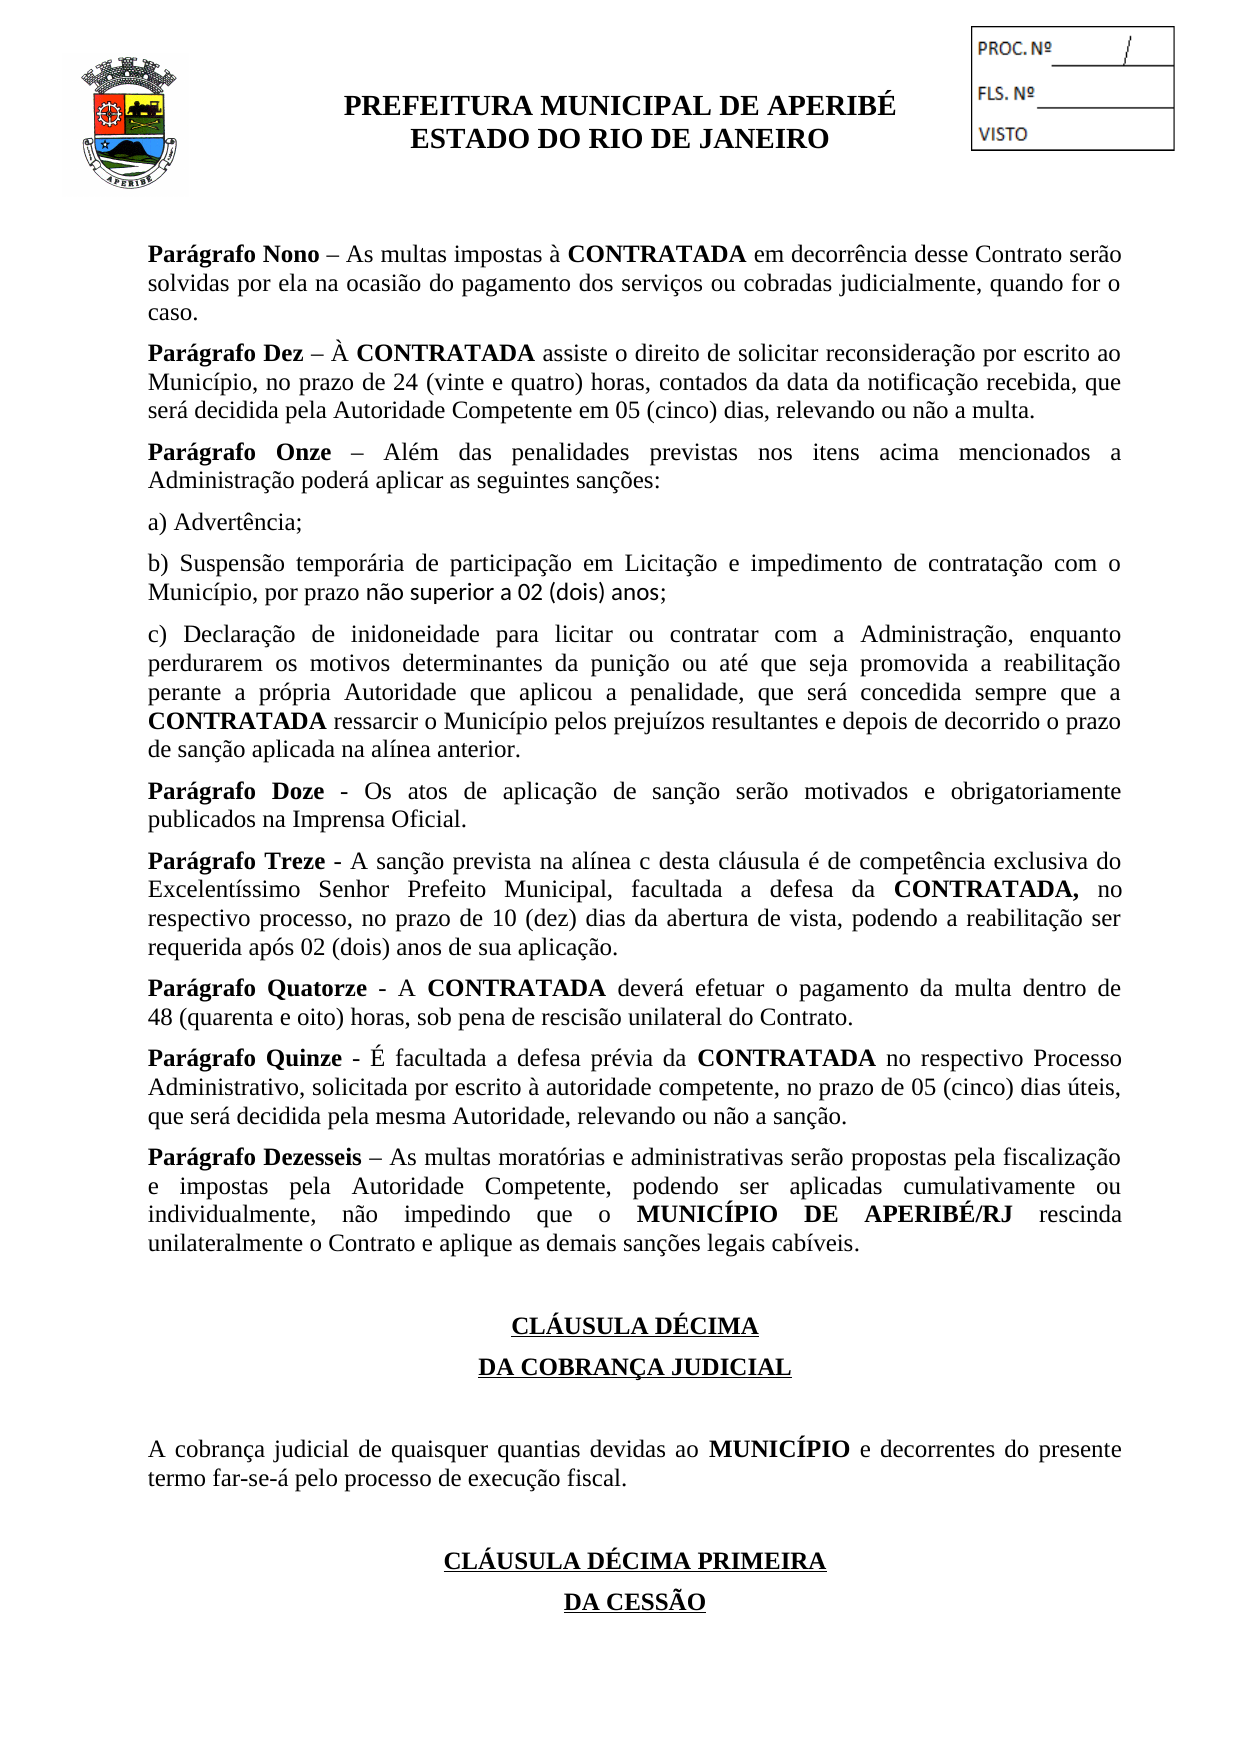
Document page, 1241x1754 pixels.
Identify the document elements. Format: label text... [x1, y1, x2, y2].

text Parágrafo Dezesseis – As multas moratórias e administrativas serão propostas pela fiscalização e impostas pela Autoridade Competente, podendo ser aplicadas cumulativamente ou individualmente, não impedindo que o MUNICÍPIO DE APERIBÉ/RJ rescinda unilateralmente o Contrato e aplique as demais sanções legais cabíveis. [148, 1142, 1122, 1257]
text DA CESSÃO [148, 1587, 1122, 1616]
text Parágrafo Nono – As multas impostas à CONTRATADA em decorrência desse Contrato serão solvidas por ela na ocasião do pagamento dos serviços ou cobradas judicialmente, quando for o caso. [148, 239, 1122, 325]
text c) Declaração de inidoneidade para licitar ou contratar com a Administração, enquanto perdurarem os motivos determinantes da punição ou até que seja promovida a reabilitação perante a própria Autoridade que aplicou a penalidade, que será concedida sempre que a CONTRATADA ressarcir o Município pelos prejuízos resultantes e depois de decorrido o prazo de sanção aplicada na alínea anterior. [148, 619, 1122, 763]
text Parágrafo Treze - A sanção prevista na alínea c desta cláusula é de competência exclusiva do Excelentíssimo Senhor Prefeito Municipal, facultada a defesa da CONTRATADA, no respectivo processo, no prazo de 10 (dez) dias da abertura de vista, podendo a reabilitação ser requerida após 02 (dois) anos de sua aplicação. [148, 846, 1122, 961]
text Parágrafo Quinze - É facultada a defesa prévia da CONTRATADA no respectivo Processo Administrativo, solicitada por escrito à autoridade competente, no prazo de 05 (cinco) dias úteis, que será decidida pela mesma Autoridade, relevando ou não a sanção. [148, 1043, 1122, 1129]
text A cobrança judicial de quaisquer quantias devidas ao MUNICÍPIO e decorrentes do presente termo far-se-á pelo processo de execução fiscal. [148, 1434, 1122, 1492]
text Parágrafo Onze – Além das penalidades previstas nos itens acima mencionados a Administração poderá aplicar as seguintes sanções: [148, 437, 1122, 494]
text a) Advertência; [148, 507, 1122, 535]
text Parágrafo Doze - Os atos de aplicação de sanção serão motivados e obrigatoriamente publicados na Imprensa Oficial. [148, 776, 1122, 833]
text Parágrafo Dez – À CONTRATADA assiste o direito de solicitar reconsideração por escrito ao Município, no prazo de 24 (vinte e quatro) horas, contados da data da notificação recebida, que será decidida pela Autoridade Competente em 05 (cinco) dias, relevando ou não a multa. [148, 338, 1122, 424]
text DA COBRANÇA JUDICIAL [148, 1352, 1122, 1381]
text CLÁUSULA DÉCIMA [148, 1311, 1122, 1339]
text Parágrafo Quatorze - A CONTRATADA deverá efetuar o pagamento da multa dentro de 48 (quarenta e oito) horas, sob pena de rescisão unilateral do Contrato. [148, 973, 1122, 1031]
text b) Suspensão temporária de participação em Licitação e impedimento de contratação com o Município, por prazo não superior a 02 (dois) anos; [148, 548, 1122, 607]
picture [61, 53, 189, 197]
text CLÁUSULA DÉCIMA PRIMEIRA [148, 1546, 1122, 1574]
picture [971, 26, 1175, 151]
